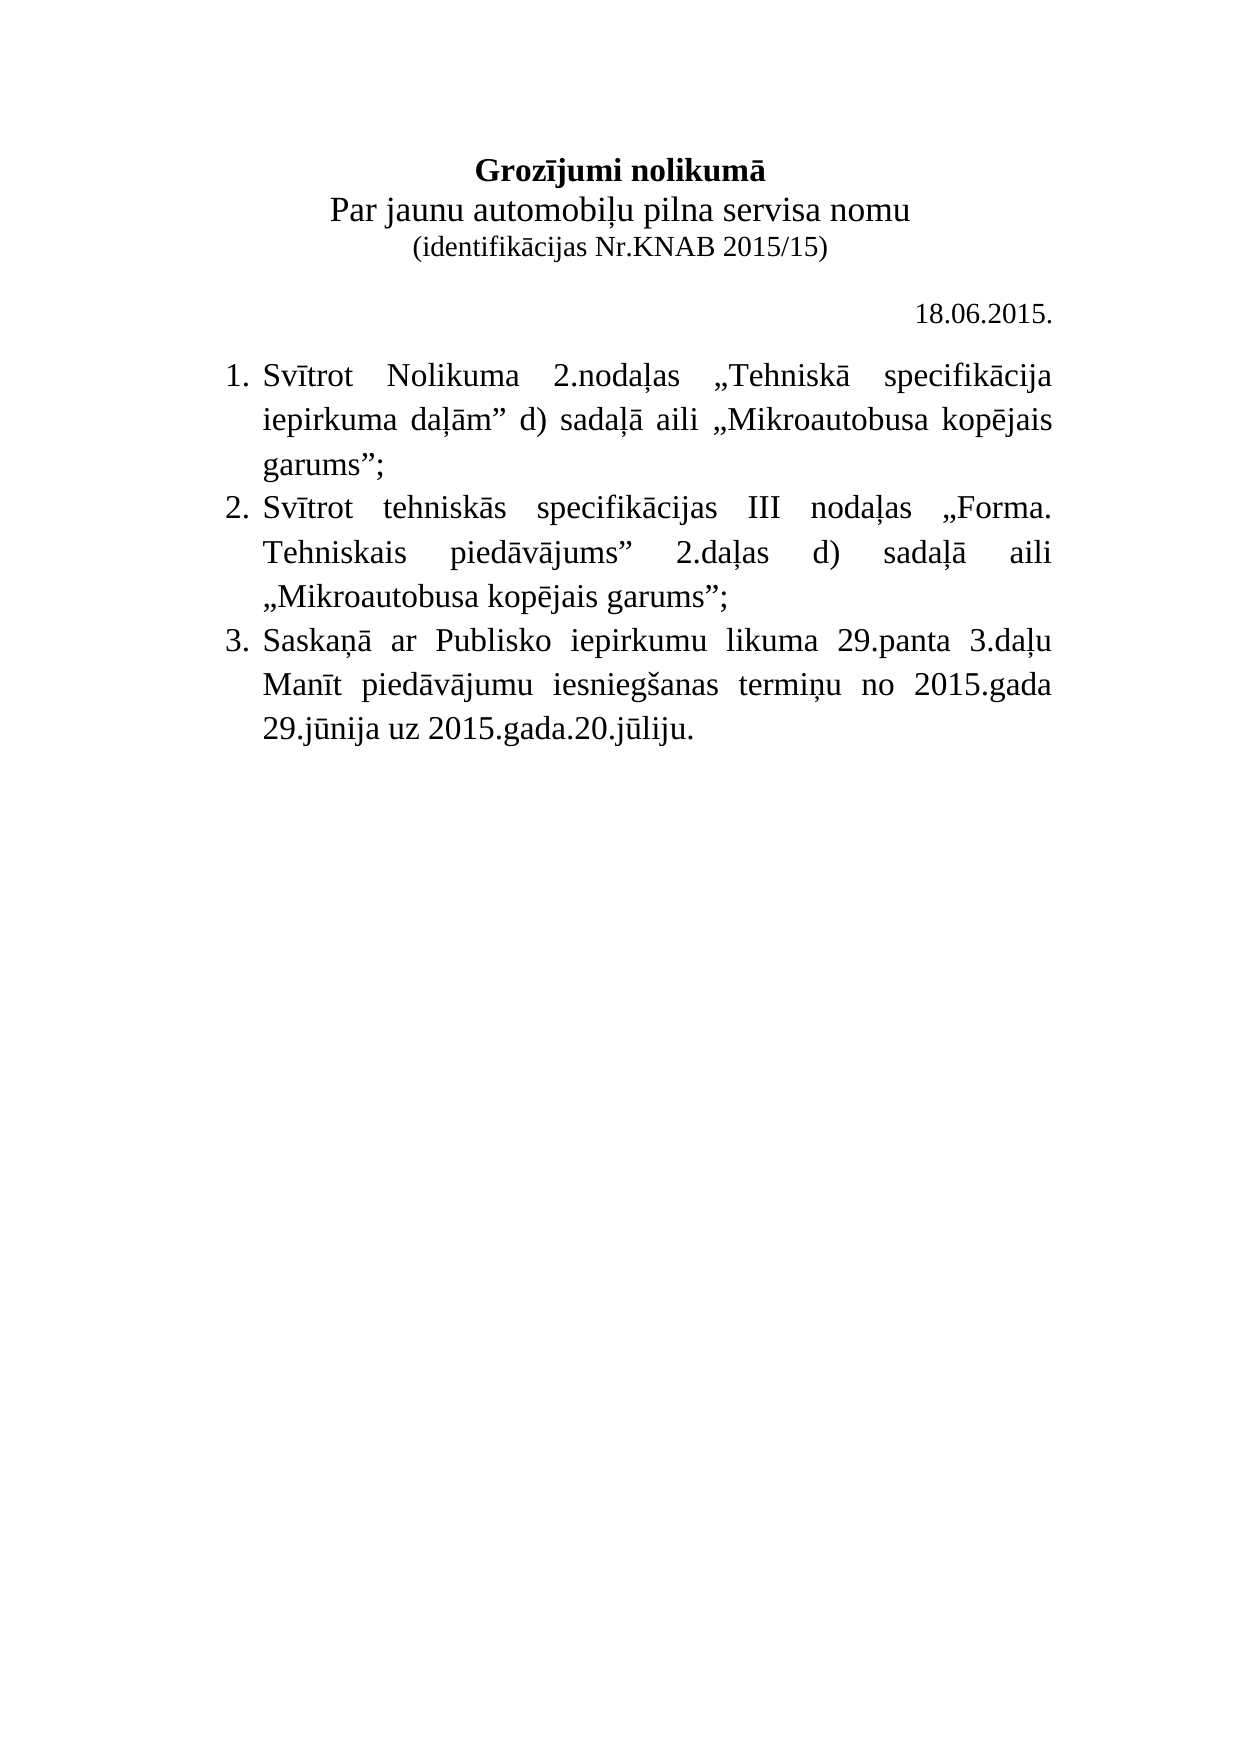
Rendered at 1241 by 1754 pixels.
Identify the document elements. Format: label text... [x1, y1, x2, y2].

text Par jaunu automobiļu pilna servisa nomu [187, 188, 1053, 229]
list Saskaņā ar Publisko iepirkumu likuma 29.panta 3.daļu Manīt piedāvājumu iesniegšanas termiņu no 2015.gada 29.jūnija uz 2015.gada.20.jūliju. [225, 620, 1053, 746]
text (identifikācijas Nr.KNAB 2015/15) [187, 229, 1053, 263]
list Svītrot Nolikuma 2.nodaļas „Tehniskā specifikācija iepirkuma daļām” d) sadaļā aili „Mikroautobusa kopējais garums”; [225, 356, 1053, 482]
text 18.06.2015. [187, 296, 1053, 330]
text Grozījumi nolikumā [187, 150, 1053, 188]
list Svītrot tehniskās specifikācijas III nodaļas „Forma. Tehniskais piedāvājums” 2.daļas d) sadaļā aili „Mikroautobusa kopējais garums”; [225, 488, 1053, 614]
